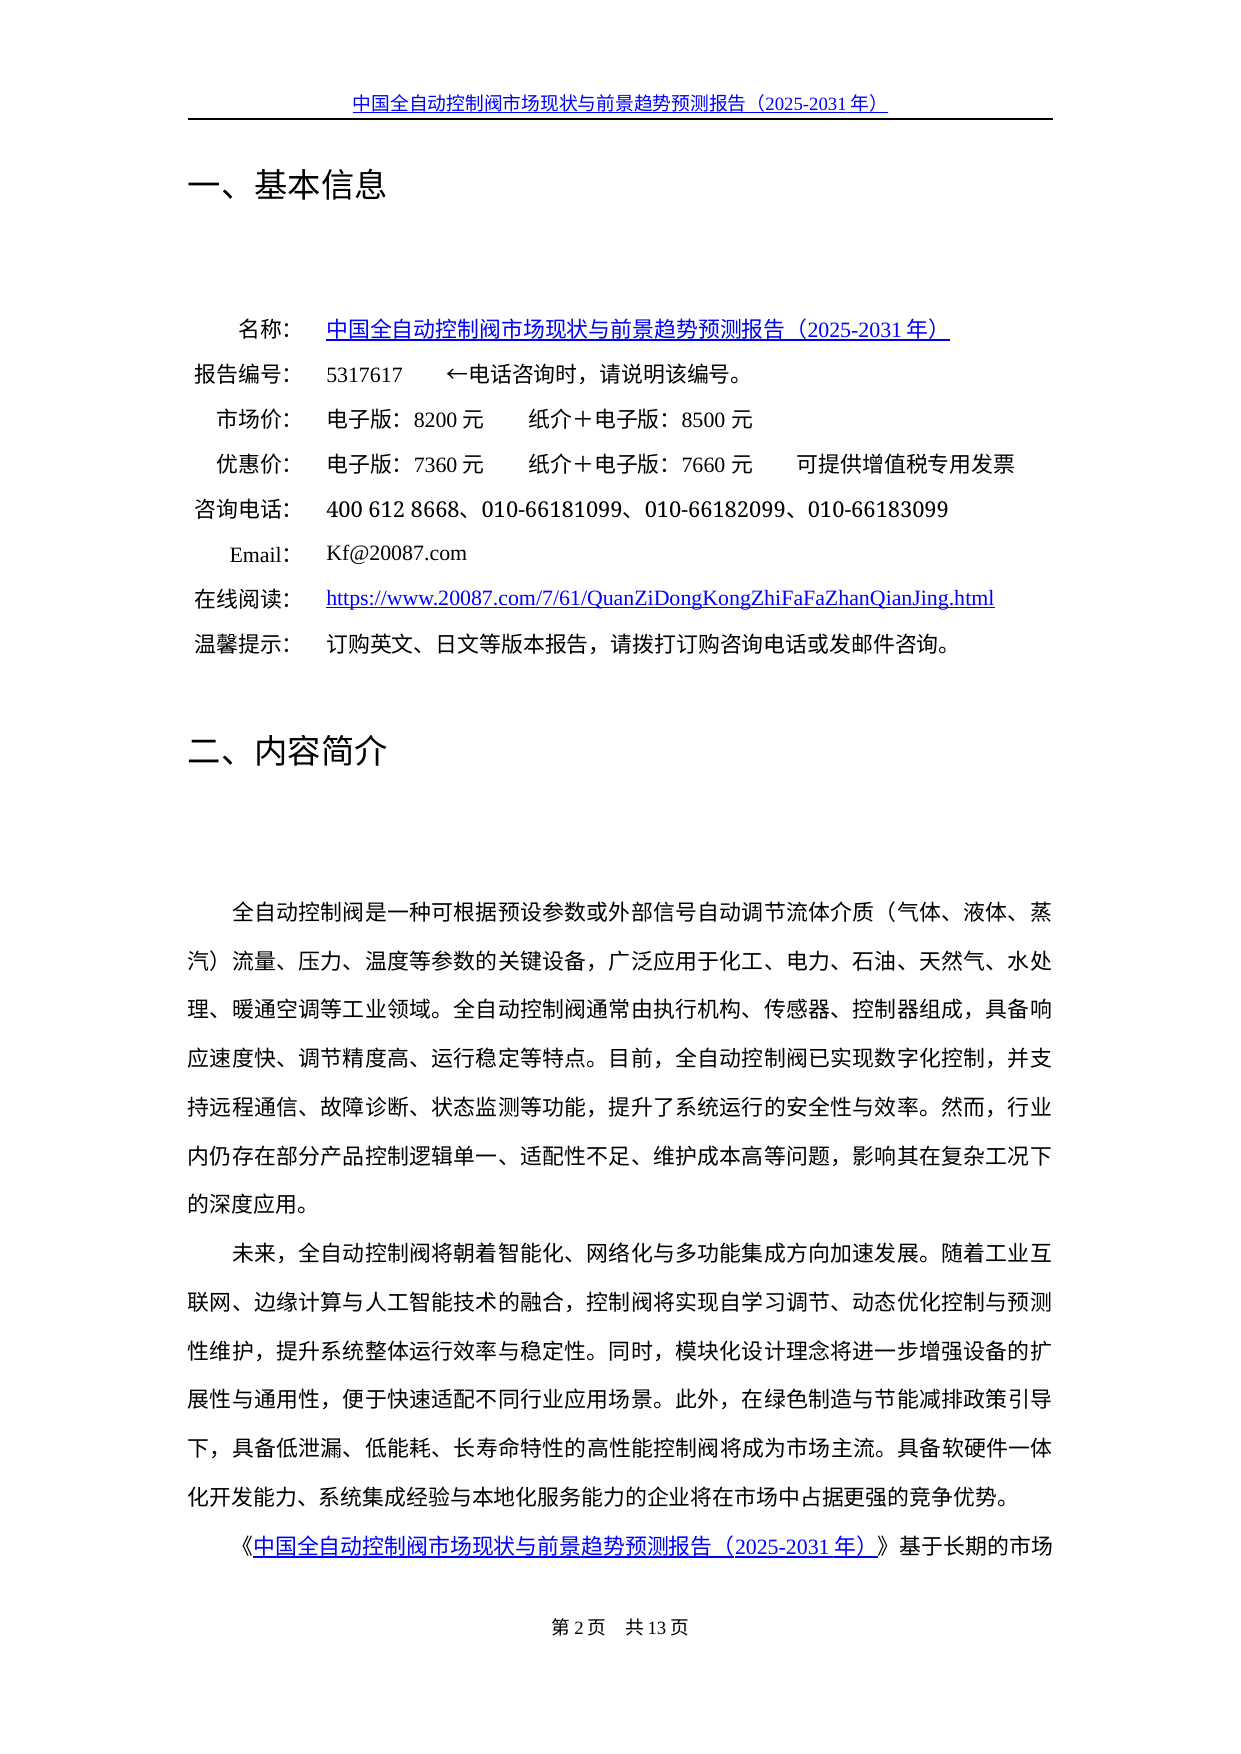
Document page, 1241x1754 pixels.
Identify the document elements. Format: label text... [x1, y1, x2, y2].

table_cell 温馨提示： [167, 627, 315, 672]
table_cell 市场价： [167, 402, 315, 447]
table_cell 报告编号： [167, 357, 315, 402]
table_cell 咨询电话： [167, 492, 315, 537]
table_cell 电子版：8200 元 纸介＋电子版：8500 元 [315, 402, 1073, 447]
table_cell Kf@20087.com [315, 537, 1073, 582]
table_header 中国全自动控制阀市场现状与前景趋势预测报告（2025-2031年） [315, 312, 1073, 357]
title 二、内容简介 [187, 717, 1053, 782]
title 一、基本信息 [187, 150, 1053, 215]
table_cell Email： [167, 537, 315, 582]
table_cell 订购英文、日文等版本报告，请拨打订购咨询电话或发邮件咨询。 [315, 627, 1073, 672]
table_cell 5317617 ←电话咨询时，请说明该编号。 [315, 357, 1073, 402]
table_header 名称： [167, 312, 315, 357]
table_cell 400 612 8668、010-66181099、010-66182099、010-66183099 [315, 492, 1073, 537]
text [187, 894, 1053, 1561]
table_cell [315, 582, 1073, 627]
table_cell 在线阅读： [167, 582, 315, 627]
table_cell 优惠价： [167, 447, 315, 492]
table_cell 电子版：7360 元 纸介＋电子版：7660 元 可提供增值税专用发票 [315, 447, 1073, 492]
